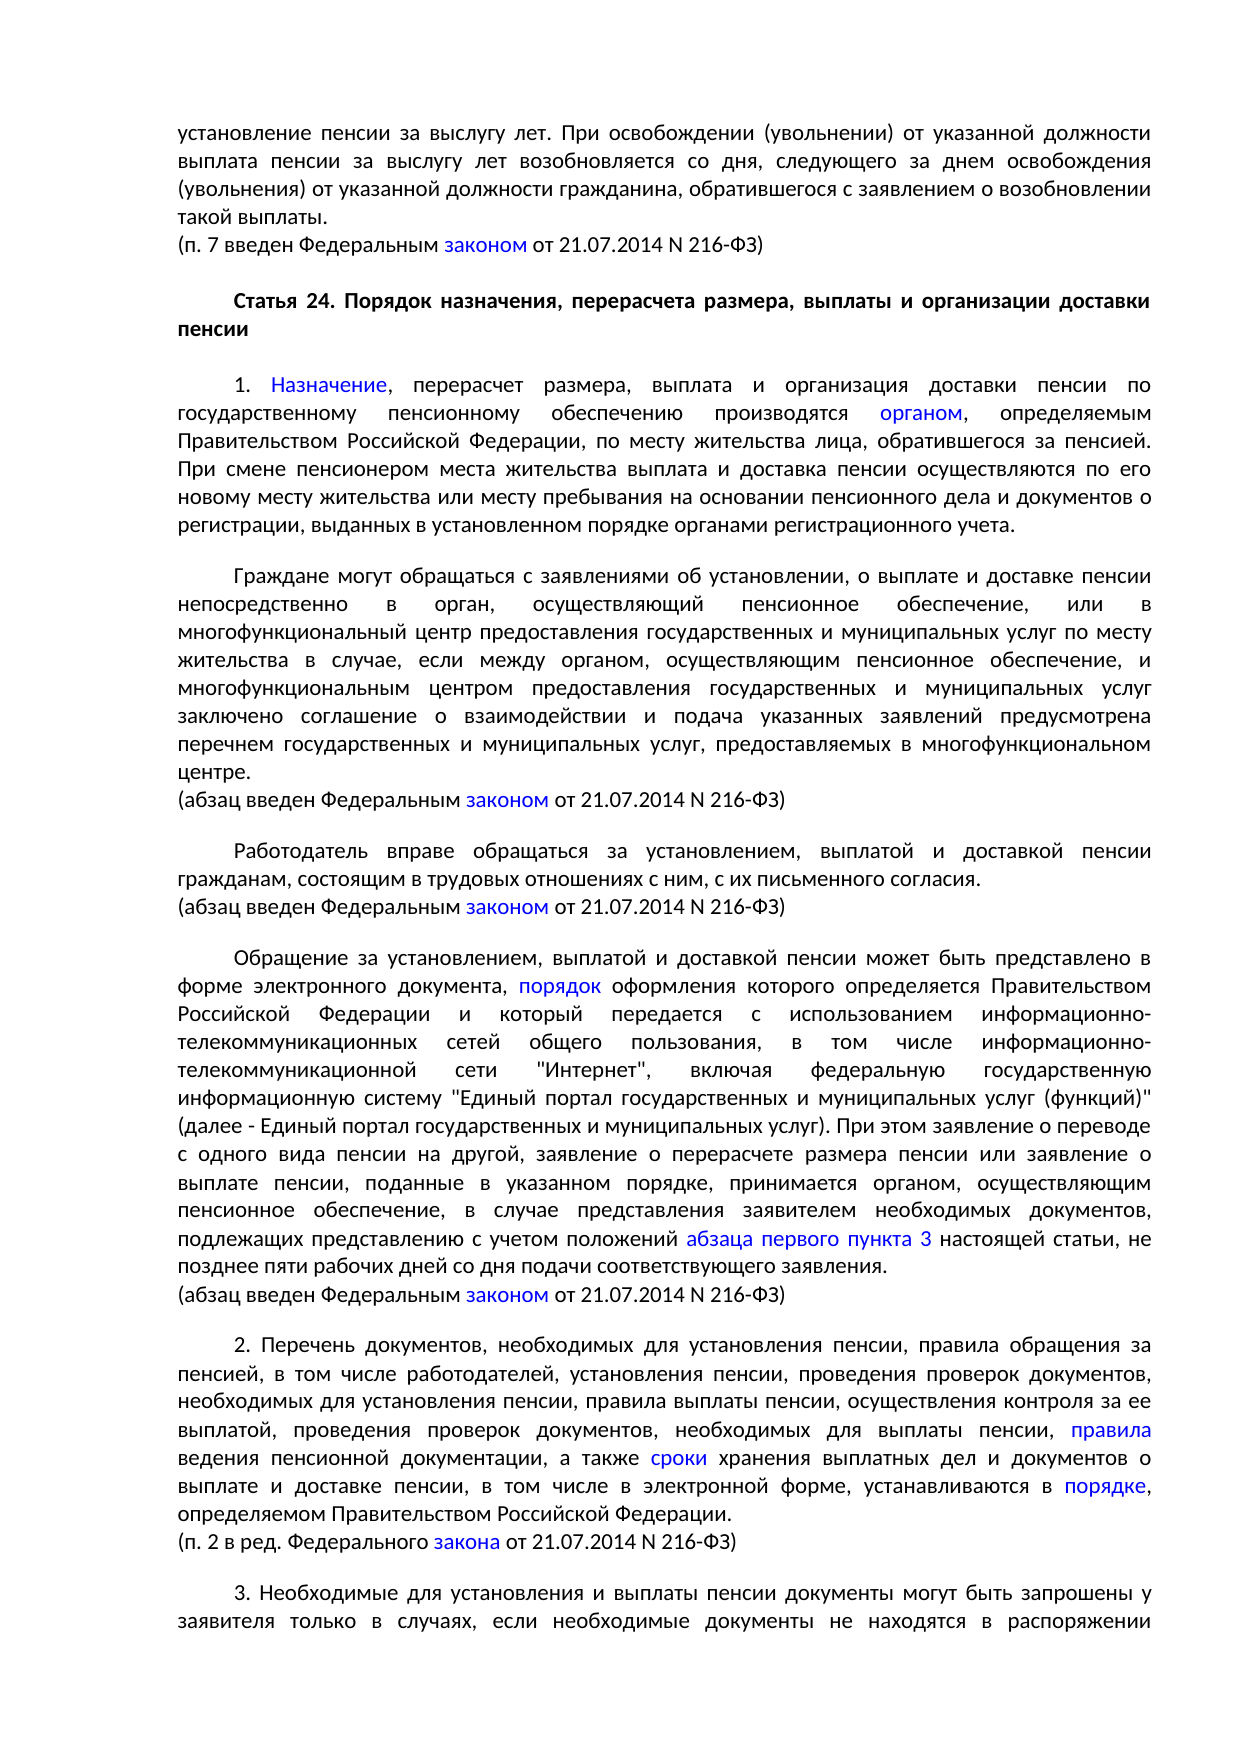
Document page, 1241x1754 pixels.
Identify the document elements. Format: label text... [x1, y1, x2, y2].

text (п. 7 введен Федеральным законом от 21.07.2014 N 216-ФЗ) [177, 230, 1152, 258]
text (п. 2 в ред. Федерального закона от 21.07.2014 N 216-ФЗ) [177, 1527, 1152, 1555]
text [177, 1578, 1152, 1634]
text (абзац введен Федеральным законом от 21.07.2014 N 216-ФЗ) [177, 786, 1152, 813]
text (абзац введен Федеральным законом от 21.07.2014 N 216-ФЗ) [177, 1280, 1152, 1308]
text 2. Перечень документов, необходимых для установления пенсии, правила обращения за пенсией, в том числе работодателей, установления пенсии, проведения проверок документов, необходимых для установления пенсии, правила выплаты пенсии, осуществления контроля за ее выплатой, проведения проверок документов, необходимых для выплаты пенсии, правила ведения пенсионной документации, а также сроки хранения выплатных дел и документов о выплате и доставке пенсии, в том числе в электронной форме, устанавливаются в порядке, определяемом Правительством Российской Федерации. [177, 1331, 1152, 1527]
text Работодатель вправе обращаться за установлением, выплатой и доставкой пенсии гражданам, состоящим в трудовых отношениях с ним, с их письменного согласия. [177, 836, 1152, 892]
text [177, 118, 1152, 230]
text Обращение за установлением, выплатой и доставкой пенсии может быть представлено в форме электронного документа, порядок оформления которого определяется Правительством Российской Федерации и который передается с использованием информационно-телекоммуникационных сетей общего пользования, в том числе информационно-телекоммуникационной сети "Интернет", включая федеральную государственную информационную систему "Единый портал государственных и муниципальных услуг (функций)" (далее - Единый портал государственных и муниципальных услуг). При этом заявление о переводе с одного вида пенсии на другой, заявление о перерасчете размера пенсии или заявление о выплате пенсии, поданные в указанном порядке, принимается органом, осуществляющим пенсионное обеспечение, в случае представления заявителем необходимых документов, подлежащих представлению с учетом положений абзаца первого пункта 3 настоящей статьи, не позднее пяти рабочих дней со дня подачи соответствующего заявления. [177, 943, 1152, 1280]
text Граждане могут обращаться с заявлениями об установлении, о выплате и доставке пенсии непосредственно в орган, осуществляющий пенсионное обеспечение, или в многофункциональный центр предоставления государственных и муниципальных услуг по месту жительства в случае, если между органом, осуществляющим пенсионное обеспечение, и многофункциональным центром предоставления государственных и муниципальных услуг заключено соглашение о взаимодействии и подача указанных заявлений предусмотрена перечнем государственных и муниципальных услуг, предоставляемых в многофункциональном центре. [177, 561, 1152, 786]
title Статья 24. Порядок назначения, перерасчета размера, выплаты и организации доставки пенсии [177, 286, 1152, 342]
text (абзац введен Федеральным законом от 21.07.2014 N 216-ФЗ) [177, 892, 1152, 921]
text 1. Назначение, перерасчет размера, выплата и организация доставки пенсии по государственному пенсионному обеспечению производятся органом, определяемым Правительством Российской Федерации, по месту жительства лица, обратившегося за пенсией. При смене пенсионером места жительства выплата и доставка пенсии осуществляются по его новому месту жительства или месту пребывания на основании пенсионного дела и документов о регистрации, выданных в установленном порядке органами регистрационного учета. [177, 370, 1152, 538]
